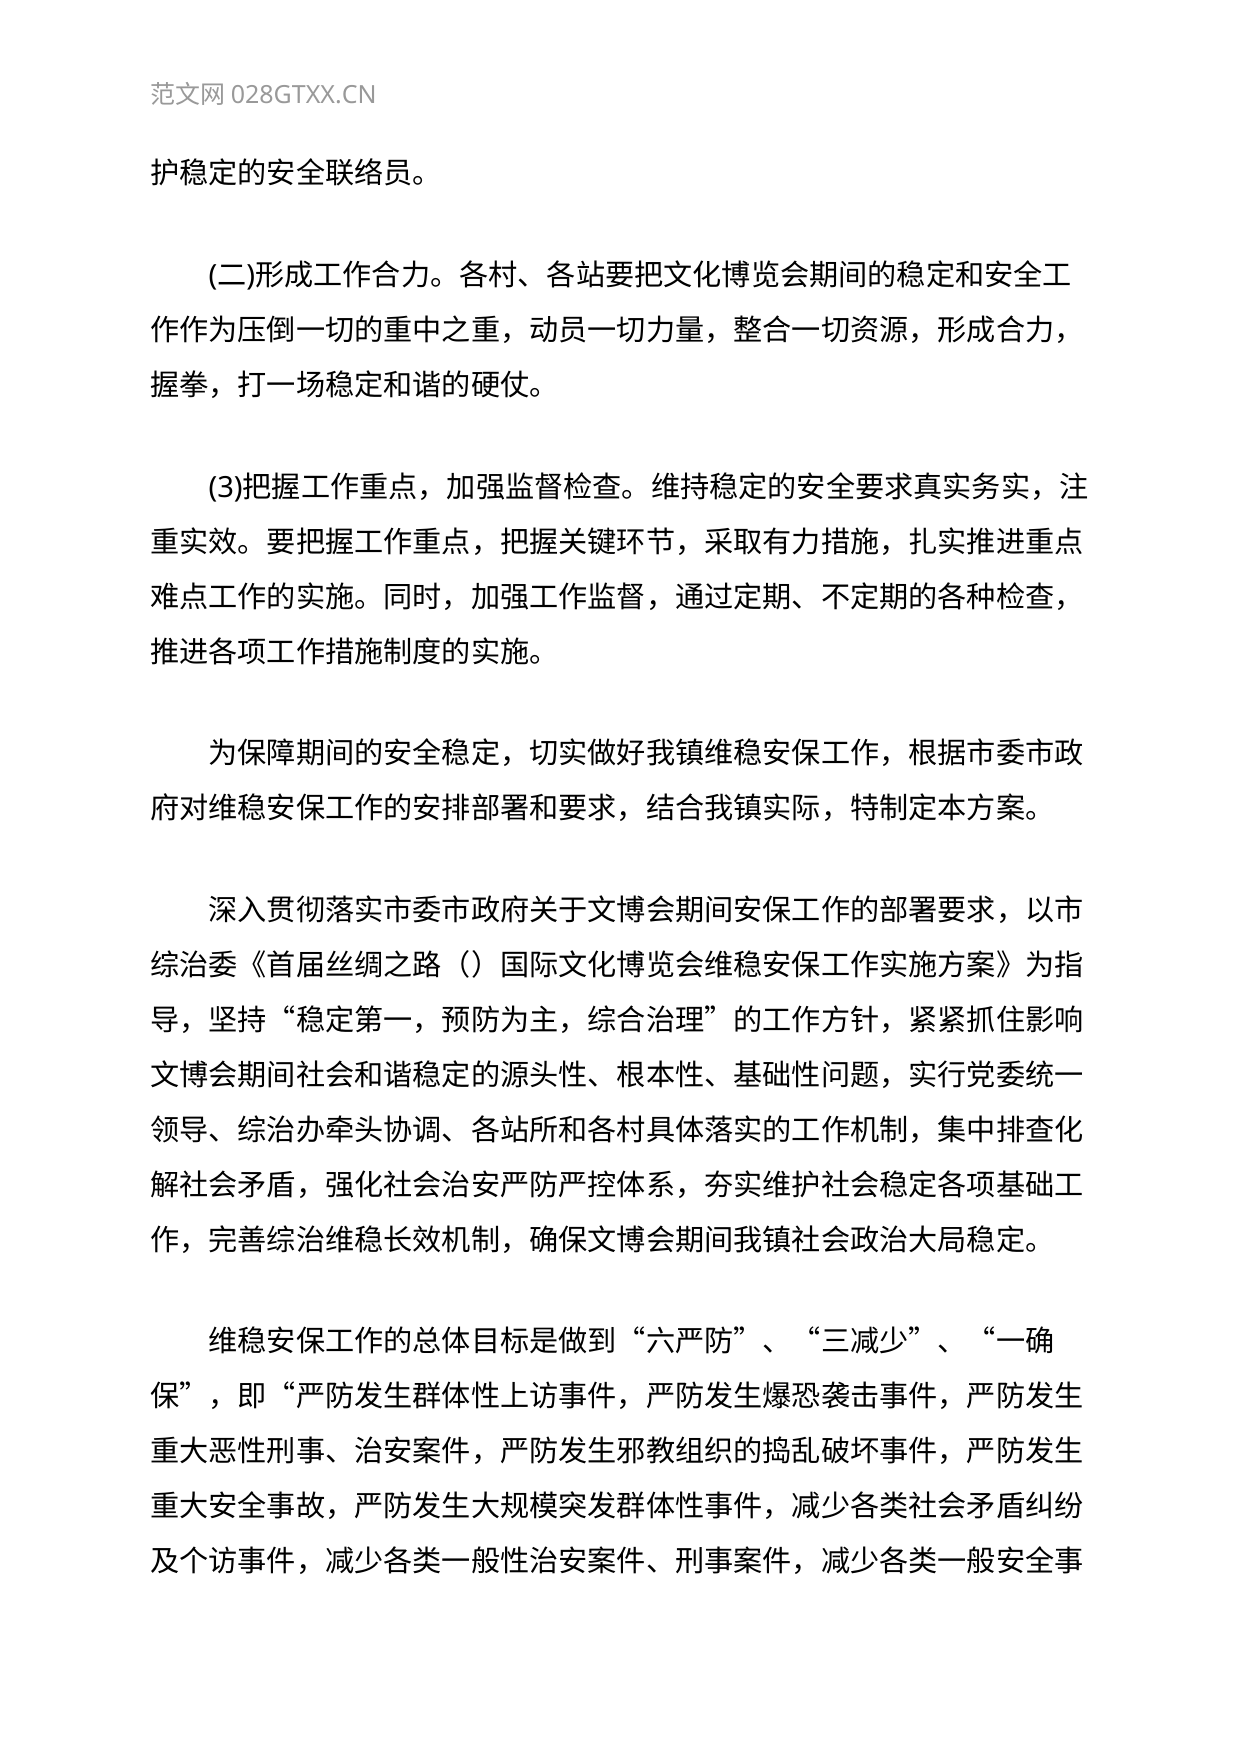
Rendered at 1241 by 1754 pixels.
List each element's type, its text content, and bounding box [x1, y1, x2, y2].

text 为保障期间的安全稳定，切实做好我镇维稳安保工作，根据市委市政府对维稳安保工作的安排部署和要求，结合我镇实际，特制定本方案。 [150, 730, 1090, 827]
text (3)把握工作重点，加强监督检查。维持稳定的安全要求真实务实，注重实效。要把握工作重点，把握关键环节，采取有力措施，扎实推进重点难点工作的实施。同时，加强工作监督，通过定期、不定期的各种检查，推进各项工作措施制度的实施。 [150, 463, 1090, 671]
text 深入贯彻落实市委市政府关于文博会期间安保工作的部署要求，以市综治委《首届丝绸之路（）国际文化博览会维稳安保工作实施方案》为指导，坚持“稳定第一，预防为主，综合治理”的工作方针，紧紧抓住影响文博会期间社会和谐稳定的源头性、根本性、基础性问题，实行党委统一领导、综治办牵头协调、各站所和各村具体落实的工作机制，集中排查化解社会矛盾，强化社会治安严防严控体系，夯实维护社会稳定各项基础工作，完善综治维稳长效机制，确保文博会期间我镇社会政治大局稳定。 [150, 887, 1090, 1258]
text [150, 150, 1090, 192]
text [150, 1318, 1090, 1580]
text (二)形成工作合力。各村、各站要把文化博览会期间的稳定和安全工作作为压倒一切的重中之重，动员一切力量，整合一切资源，形成合力，握拳，打一场稳定和谐的硬仗。 [150, 252, 1090, 404]
